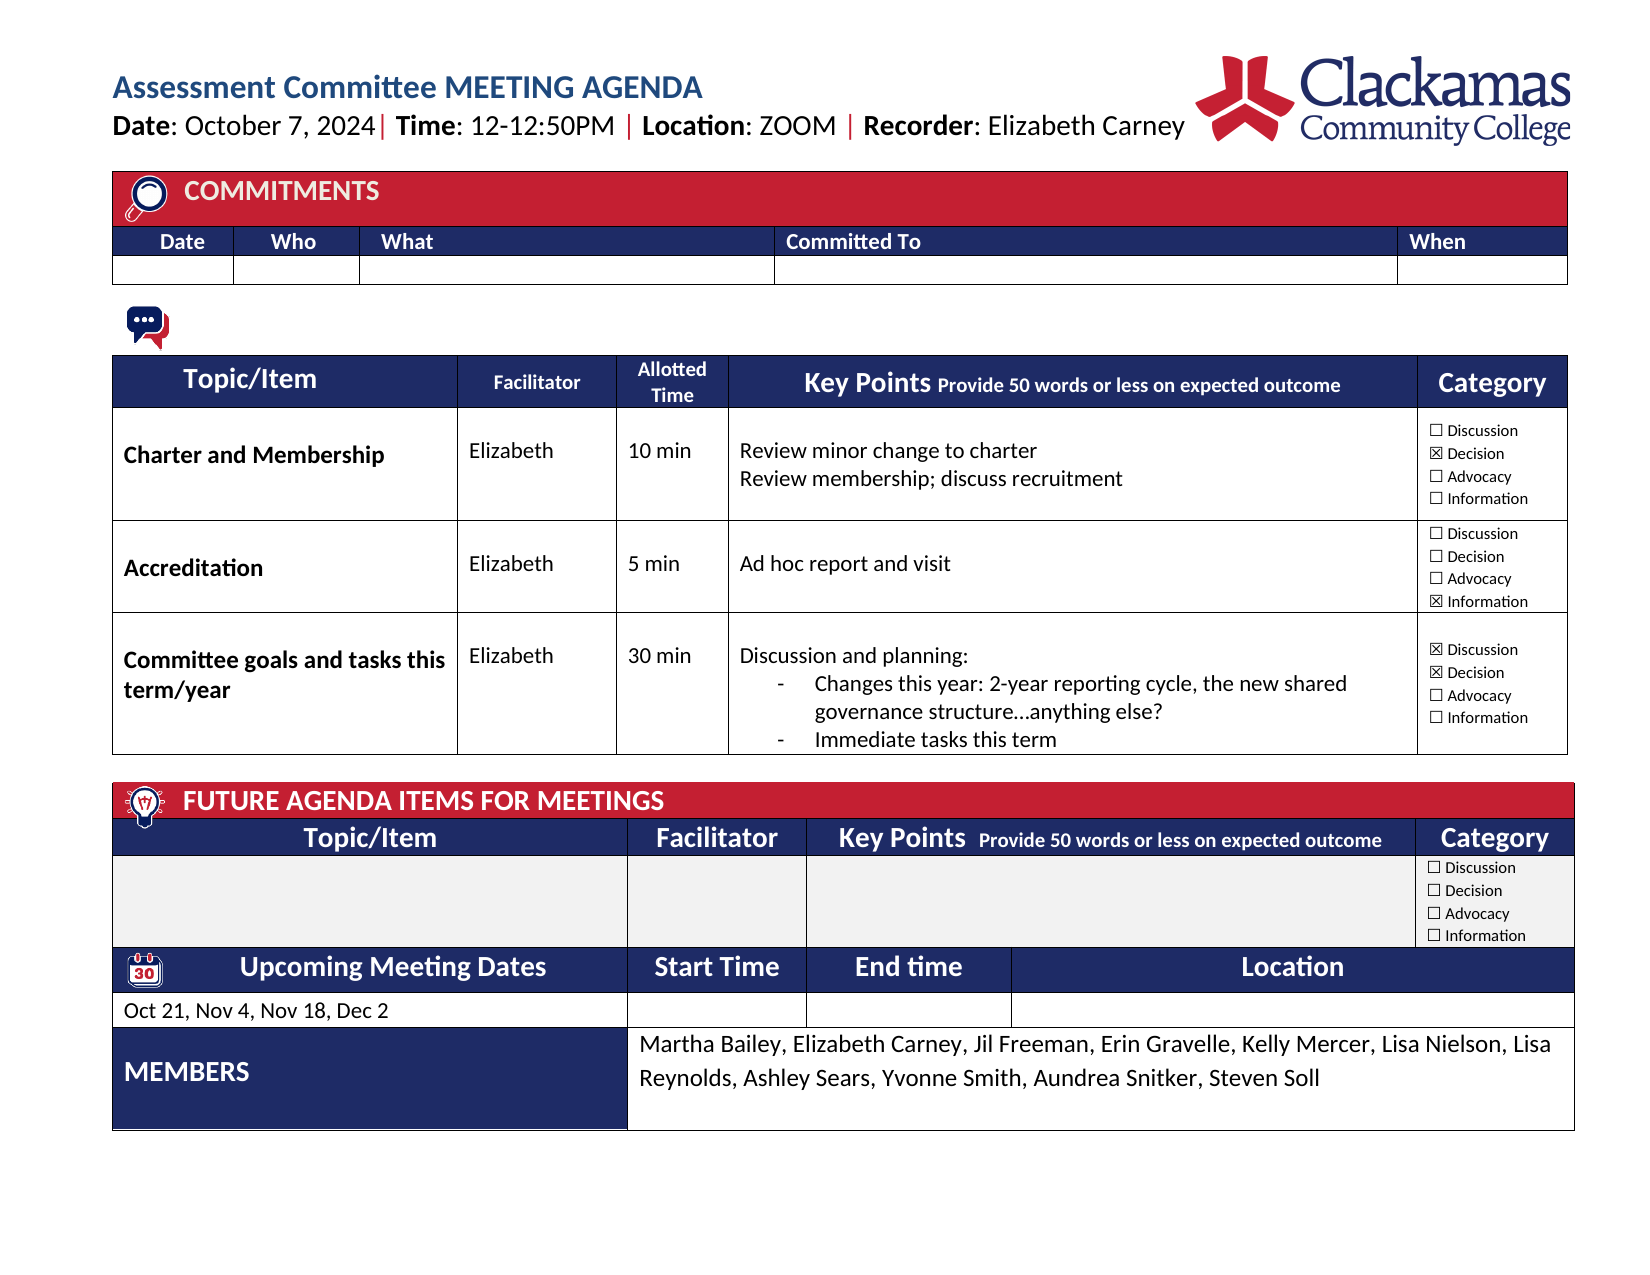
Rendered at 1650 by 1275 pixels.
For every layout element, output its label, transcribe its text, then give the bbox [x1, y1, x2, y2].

table_cell Discussion Decision Advocacy Information [1418, 613, 1567, 753]
table_cell Category [1416, 819, 1574, 855]
table_cell Date [113, 227, 233, 255]
table_cell Discussion Decision Advocacy Information [1416, 856, 1574, 947]
table_cell Topic/Item [113, 819, 627, 855]
picture [119, 781, 170, 833]
table_cell Allotted Time [617, 356, 728, 407]
table_cell [807, 993, 1011, 1027]
table_cell [807, 856, 1415, 947]
table_cell Committee goals and tasks this term/year [113, 613, 457, 753]
table_cell [113, 256, 233, 284]
table_cell 5 min [617, 521, 728, 612]
table_cell Committed To [775, 227, 1397, 255]
table_cell Oct 21, Nov 4, Nov 18, Dec 2 [113, 993, 627, 1027]
table_cell 10 min [617, 408, 728, 520]
picture [120, 300, 175, 356]
table_cell [113, 856, 627, 947]
table_cell Start Time [628, 948, 806, 992]
table_cell Accreditation [113, 521, 457, 612]
picture [123, 948, 167, 992]
table_cell 30 min [617, 613, 728, 753]
table_cell Facilitator [628, 819, 806, 855]
picture [1195, 56, 1571, 146]
table_cell Elizabeth [458, 521, 616, 612]
table_cell [775, 256, 1397, 284]
table_cell Who [234, 227, 359, 255]
text Date: October 7, 2024| Time: 12-12:50PM | Location: ZOOM | Recorder: Elizabeth Carney [112, 107, 1195, 143]
table_cell [628, 993, 806, 1027]
table_header FUTURE AGENDA ITEMS FOR MEETINGS [170, 782, 1574, 818]
table_cell [360, 256, 774, 284]
table_cell Topic/Item [113, 356, 457, 407]
table_cell [628, 856, 806, 947]
table_cell Key Points Provide 50 words or less on expected outcome [807, 819, 1415, 855]
table_cell What [360, 227, 774, 255]
table_cell MEMBERS [113, 1028, 627, 1129]
table_cell Elizabeth [458, 613, 616, 753]
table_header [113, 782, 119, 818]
table_cell Charter and Membership [113, 408, 457, 520]
table_cell Review minor change to charter Review membership; discuss recruitment [729, 408, 1417, 520]
table_cell Discussion Decision Advocacy Information [1418, 521, 1567, 612]
table_cell [1012, 993, 1574, 1027]
table_cell [113, 285, 1567, 355]
table_cell Discussion and planning: Changes this year: 2-year reporting cycle, the new shared governance structure…anything else? Immediate tasks this term [729, 613, 1417, 753]
table_cell Location [1012, 948, 1574, 992]
table_cell Facilitator [458, 356, 616, 407]
table_cell Key Points Provide 50 words or less on expected outcome [729, 356, 1417, 407]
table_cell Martha Bailey, Elizabeth Carney, Jil Freeman, Erin Gravelle, Kelly Mercer, Lisa Nielson, Lisa Reynolds, Ashley Sears, Yvonne Smith, Aundrea Snitker, Steven Soll Start time Location [628, 1028, 1574, 1129]
table_cell Upcoming Meeting Dates [167, 948, 627, 992]
table_cell Discussion Decision Advocacy Information [1418, 408, 1567, 520]
table_cell When [1398, 227, 1567, 255]
text Assessment Committee MEETING AGENDA [75, 67, 1195, 107]
picture [118, 171, 174, 227]
table_header COMMITMENTS [174, 172, 1567, 226]
table_cell [234, 256, 359, 284]
table_cell Elizabeth [458, 408, 616, 520]
table_cell [1398, 256, 1567, 284]
table_cell End time [807, 948, 1011, 992]
table_cell Ad hoc report and visit [729, 521, 1417, 612]
table_cell Category [1418, 356, 1567, 407]
